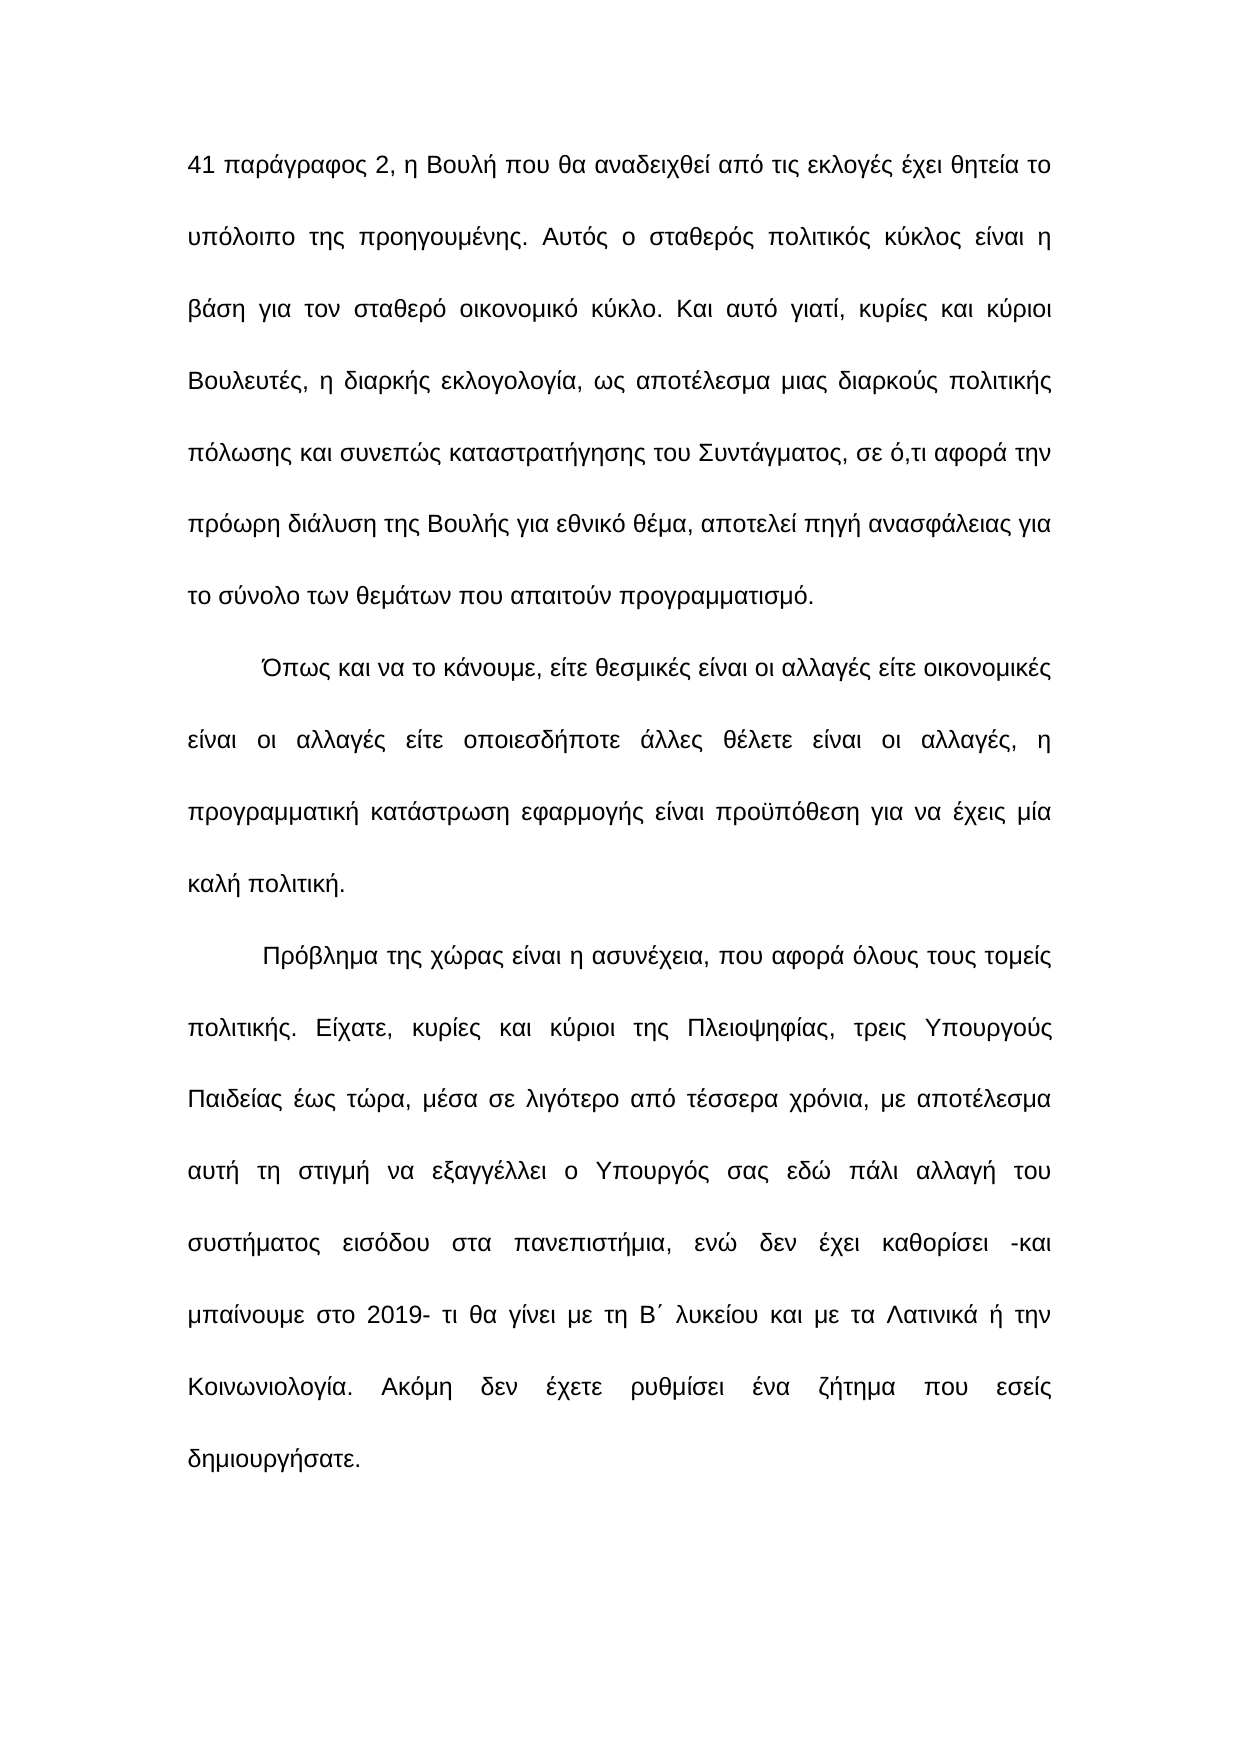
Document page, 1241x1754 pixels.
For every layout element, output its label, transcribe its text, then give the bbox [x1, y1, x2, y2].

text Όπως και να το κάνουμε, είτε θεσμικές είναι οι αλλαγές είτε οικονομικές είναι οι αλλαγές είτε οποιεσδήποτε άλλες θέλετε είναι οι αλλαγές, η προγραμματική κατάστρωση εφαρμογής είναι προϋπόθεση για να έχεις μία καλή πολιτική. [187, 653, 1053, 897]
text Πρόβλημα της χώρας είναι η ασυνέχεια, που αφορά όλους τους τομείς πολιτικής. Είχατε, κυρίες και κύριοι της Πλειοψηφίας, τρεις Υπουργούς Παιδείας έως τώρα, μέσα σε λιγότερο από τέσσερα χρόνια, με αποτέλεσμα αυτή τη στιγμή να εξαγγέλλει ο Υπουργός σας εδώ πάλι αλλαγή του συστήματος εισόδου στα πανεπιστήμια, ενώ δεν έχει καθορίσει -και μπαίνουμε στο 2019- τι θα γίνει με τη Β΄ λυκείου και με τα Λατινικά ή την Κοινωνιολογία. Ακόμη δεν έχετε ρυθμίσει ένα ζήτημα που εσείς δημιουργήσατε. [187, 941, 1053, 1472]
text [187, 150, 1053, 610]
